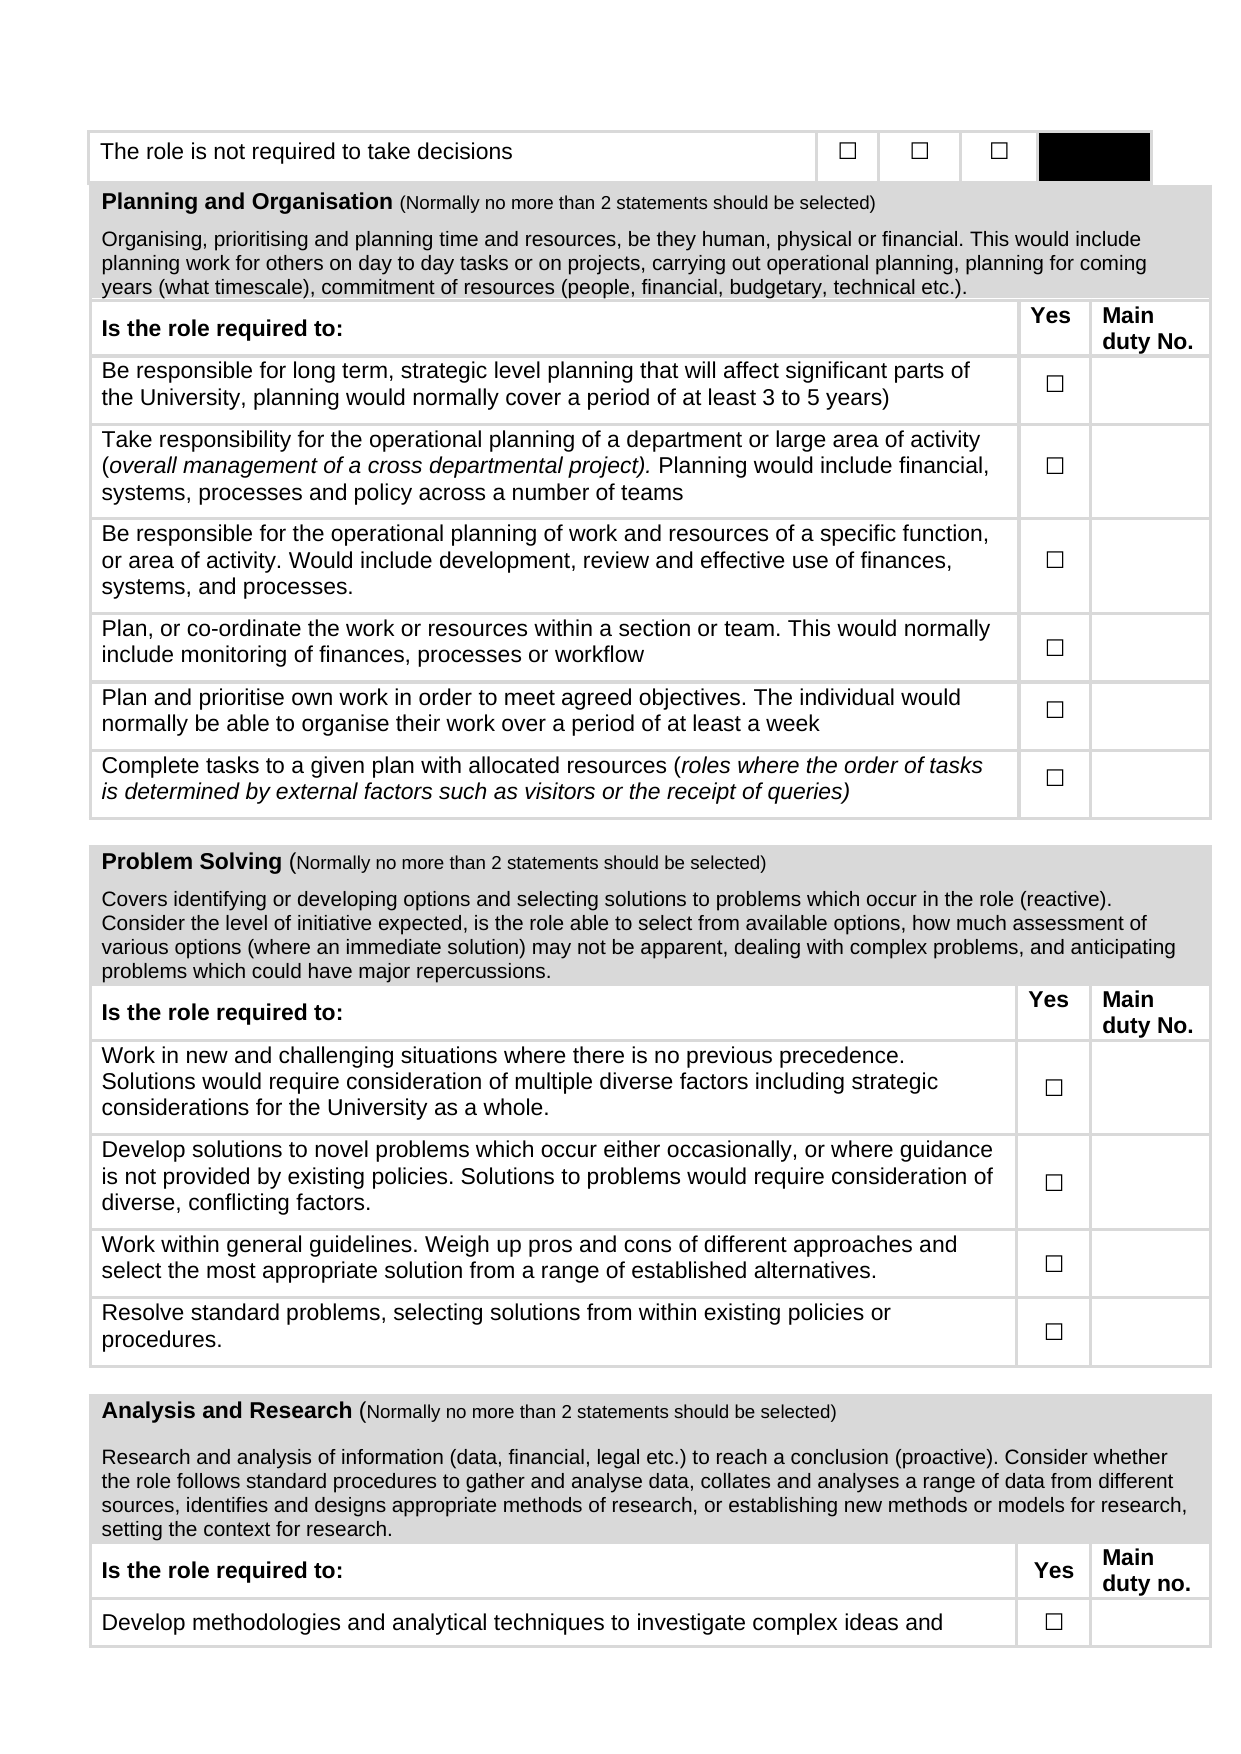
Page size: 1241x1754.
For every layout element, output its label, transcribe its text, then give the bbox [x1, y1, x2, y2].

table_cell [1092, 1042, 1209, 1133]
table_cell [92, 1600, 1015, 1645]
table_cell [1039, 133, 1150, 181]
table_cell [1092, 1231, 1209, 1296]
table_cell [1092, 358, 1209, 423]
table_cell [1092, 615, 1209, 680]
table_cell Be responsible for long term, strategic level planning that will affect significant parts of the University, planning would normally cover a period of at least 3 to 5 years) [92, 358, 1017, 423]
table_cell Work in new and challenging situations where there is no previous precedence. Solutions would require consideration of multiple diverse factors including strategic considerations for the University as a whole. [92, 1042, 1015, 1133]
table_cell Is the role required to: [92, 302, 1017, 354]
table_cell Develop solutions to novel problems which occur either occasionally, or where guidance is not provided by existing policies. Solutions to problems would require consideration of diverse, conflicting factors. [92, 1136, 1015, 1228]
table_cell Take responsibility for the operational planning of a department or large area of activity (overall management of a cross departmental project). Planning would include financial, systems, processes and policy across a number of teams [92, 426, 1017, 517]
table_cell [1092, 426, 1209, 517]
table_cell Work within general guidelines. Weigh up pros and cons of different approaches and select the most appropriate solution from a range of established alternatives. [92, 1231, 1015, 1296]
table_cell Is the role required to: [92, 1544, 1015, 1597]
table_cell Yes [1021, 302, 1089, 354]
table_header Analysis and Research (Normally no more than 2 statements should be selected) Research and analysis of information (data, financial, legal etc.) to reach a conclusion (proactive). Consider whether the role follows standard procedures to gather and analyse data, collates and analyses a range of data from different sources, identifies and designs appropriate methods of research, or establishing new methods or models for research, setting the context for research. [92, 1397, 1209, 1541]
table_cell [1092, 684, 1209, 749]
table_cell The role is not required to take decisions [90, 133, 815, 181]
table_cell Main duty no. [1092, 1544, 1209, 1597]
table_cell Plan, or co-ordinate the work or resources within a section or team. This would normally include monitoring of finances, processes or workflow [92, 615, 1017, 680]
table_cell [1092, 752, 1209, 817]
table_cell Yes [1018, 1544, 1089, 1597]
table_cell Is the role required to: [92, 986, 1015, 1038]
table_cell Yes [1018, 986, 1089, 1038]
table_cell Resolve standard problems, selecting solutions from within existing policies or procedures. [92, 1299, 1015, 1364]
table_cell Main duty No. [1092, 986, 1209, 1038]
table_cell [1092, 520, 1209, 612]
table_cell [1092, 1600, 1209, 1645]
table_header Planning and Organisation (Normally no more than 2 statements should be selected) Organising, prioritising and planning time and resources, be they human, physical or financial. This would include planning work for others on day to day tasks or on projects, carrying out operational planning, planning for coming years (what timescale), commitment of resources (people, financial, budgetary, technical etc.). [92, 188, 1209, 298]
table_cell [1092, 1136, 1209, 1228]
table_cell Plan and prioritise own work in order to meet agreed objectives. The individual would normally be able to organise their work over a period of at least a week [92, 684, 1017, 749]
table_cell Be responsible for the operational planning of work and resources of a specific function, or area of activity. Would include development, review and effective use of finances, systems, and processes. [92, 520, 1017, 612]
table_cell Main duty No. [1092, 302, 1209, 354]
table_cell Complete tasks to a given plan with allocated resources (roles where the order of tasks is determined by external factors such as visitors or the receipt of queries) [92, 752, 1017, 817]
table_header Problem Solving (Normally no more than 2 statements should be selected) Covers identifying or developing options and selecting solutions to problems which occur in the role (reactive). Consider the level of initiative expected, is the role able to select from available options, how much assessment of various options (where an immediate solution) may not be apparent, dealing with complex problems, and anticipating problems which could have major repercussions. [92, 848, 1209, 983]
table_cell [1092, 1299, 1209, 1364]
